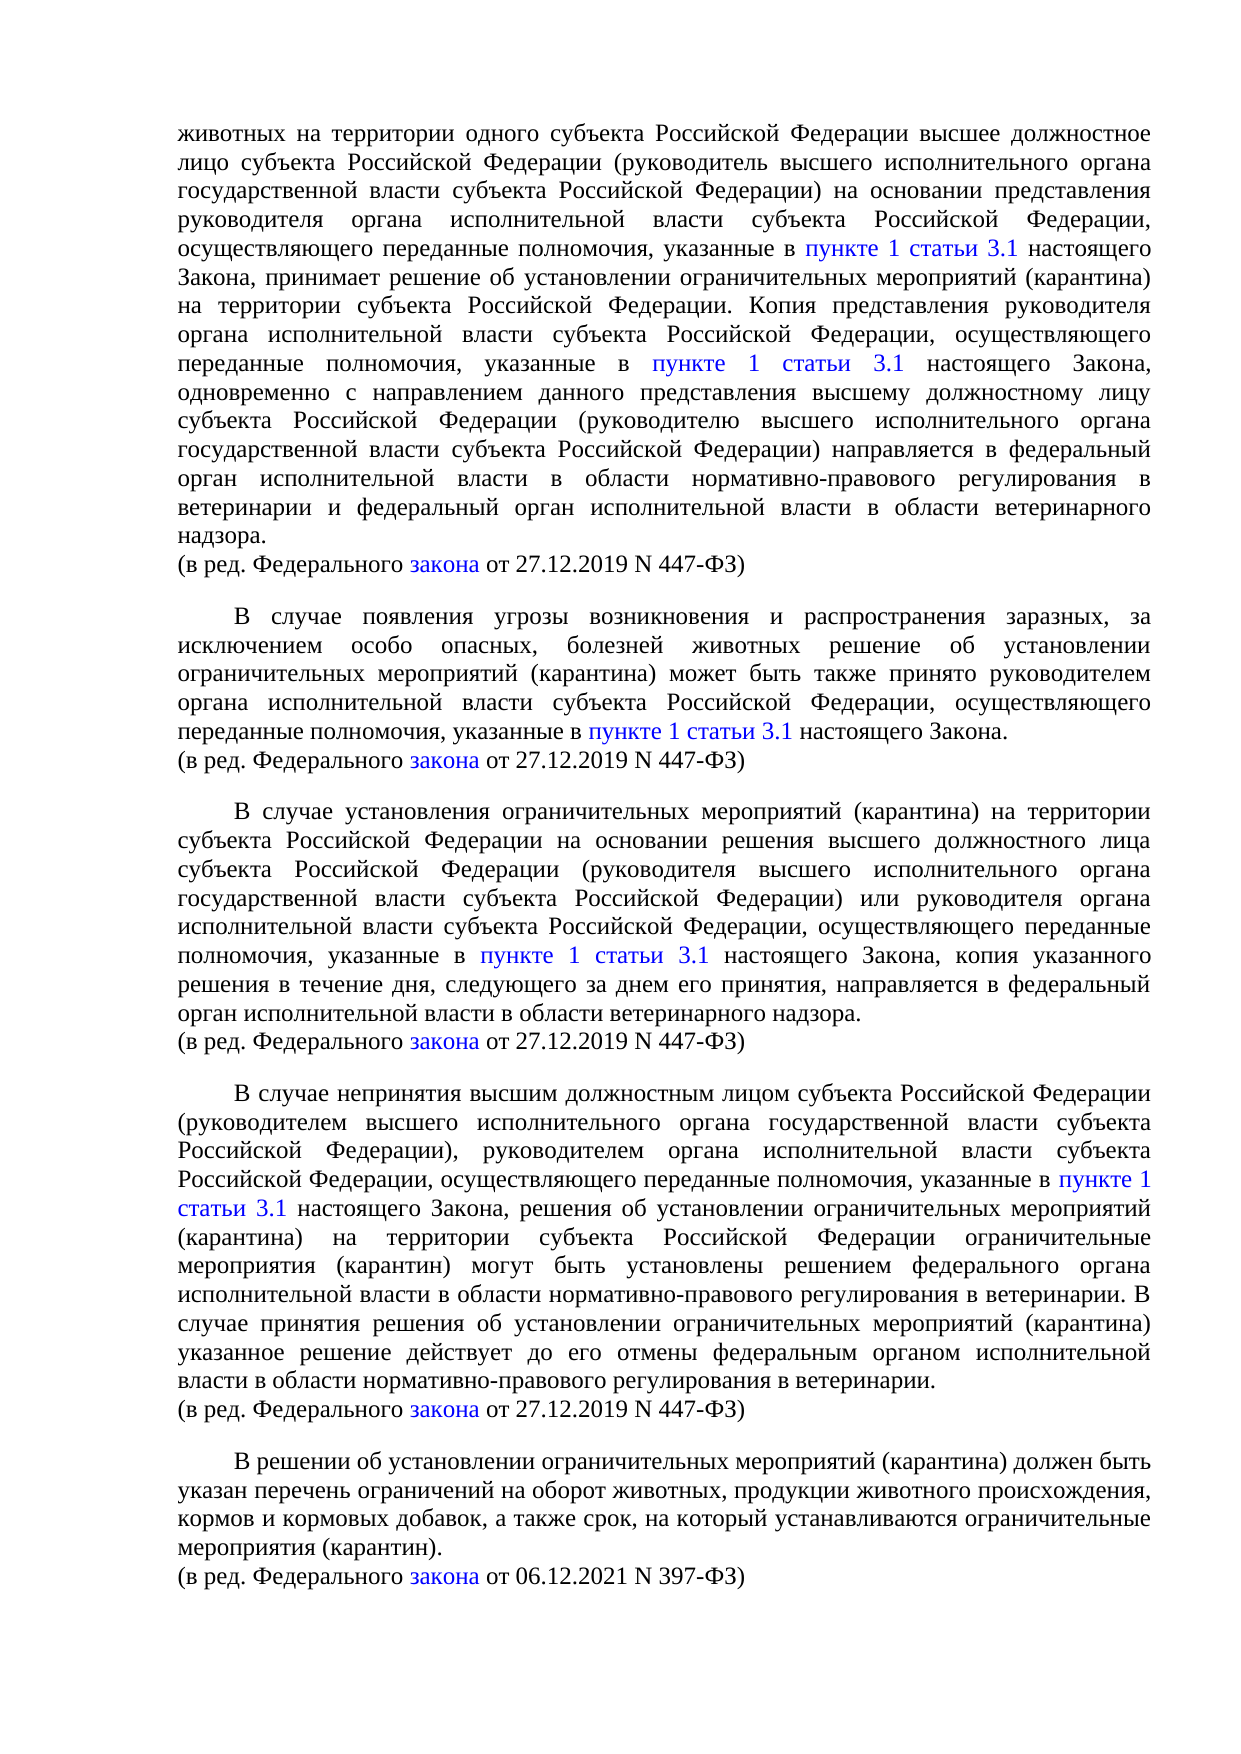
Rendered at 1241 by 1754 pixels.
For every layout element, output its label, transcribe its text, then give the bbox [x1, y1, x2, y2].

text В случае появления угрозы возникновения и распространения заразных, за исключением особо опасных, болезней животных решение об установлении ограничительных мероприятий (карантина) может быть также принято руководителем органа исполнительной власти субъекта Российской Федерации, осуществляющего переданные полномочия, указанные в пункте 1 статьи 3.1 настоящего Закона. [177, 601, 1152, 745]
text (в ред. Федерального закона от 27.12.2019 N 447-ФЗ) [177, 1026, 1152, 1055]
text (в ред. Федерального закона от 27.12.2019 N 447-ФЗ) [177, 549, 1152, 578]
text (в ред. Федерального закона от 27.12.2019 N 447-ФЗ) [177, 745, 1152, 773]
text В решении об установлении ограничительных мероприятий (карантина) должен быть указан перечень ограничений на оборот животных, продукции животного происхождения, кормов и кормовых добавок, а также срок, на который устанавливаются ограничительные мероприятия (карантин). [177, 1446, 1152, 1561]
text В случае установления ограничительных мероприятий (карантина) на территории субъекта Российской Федерации на основании решения высшего должностного лица субъекта Российской Федерации (руководителя высшего исполнительного органа государственной власти субъекта Российской Федерации) или руководителя органа исполнительной власти субъекта Российской Федерации, осуществляющего переданные полномочия, указанные в пункте 1 статьи 3.1 настоящего Закона, копия указанного решения в течение дня, следующего за днем его принятия, направляется в федеральный орган исполнительной власти в области ветеринарного надзора. [177, 796, 1152, 1026]
text (в ред. Федерального закона от 27.12.2019 N 447-ФЗ) [177, 1394, 1152, 1423]
text (в ред. Федерального закона от 06.12.2021 N 397-ФЗ) [177, 1561, 1152, 1590]
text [177, 118, 1152, 549]
text В случае непринятия высшим должностным лицом субъекта Российской Федерации (руководителем высшего исполнительного органа государственной власти субъекта Российской Федерации), руководителем органа исполнительной власти субъекта Российской Федерации, осуществляющего переданные полномочия, указанные в пункте 1 статьи 3.1 настоящего Закона, решения об установлении ограничительных мероприятий (карантина) на территории субъекта Российской Федерации ограничительные мероприятия (карантин) могут быть установлены решением федерального органа исполнительной власти в области нормативно-правового регулирования в ветеринарии. В случае принятия решения об установлении ограничительных мероприятий (карантина) указанное решение действует до его отмены федеральным органом исполнительной власти в области нормативно-правового регулирования в ветеринарии. [177, 1078, 1152, 1394]
